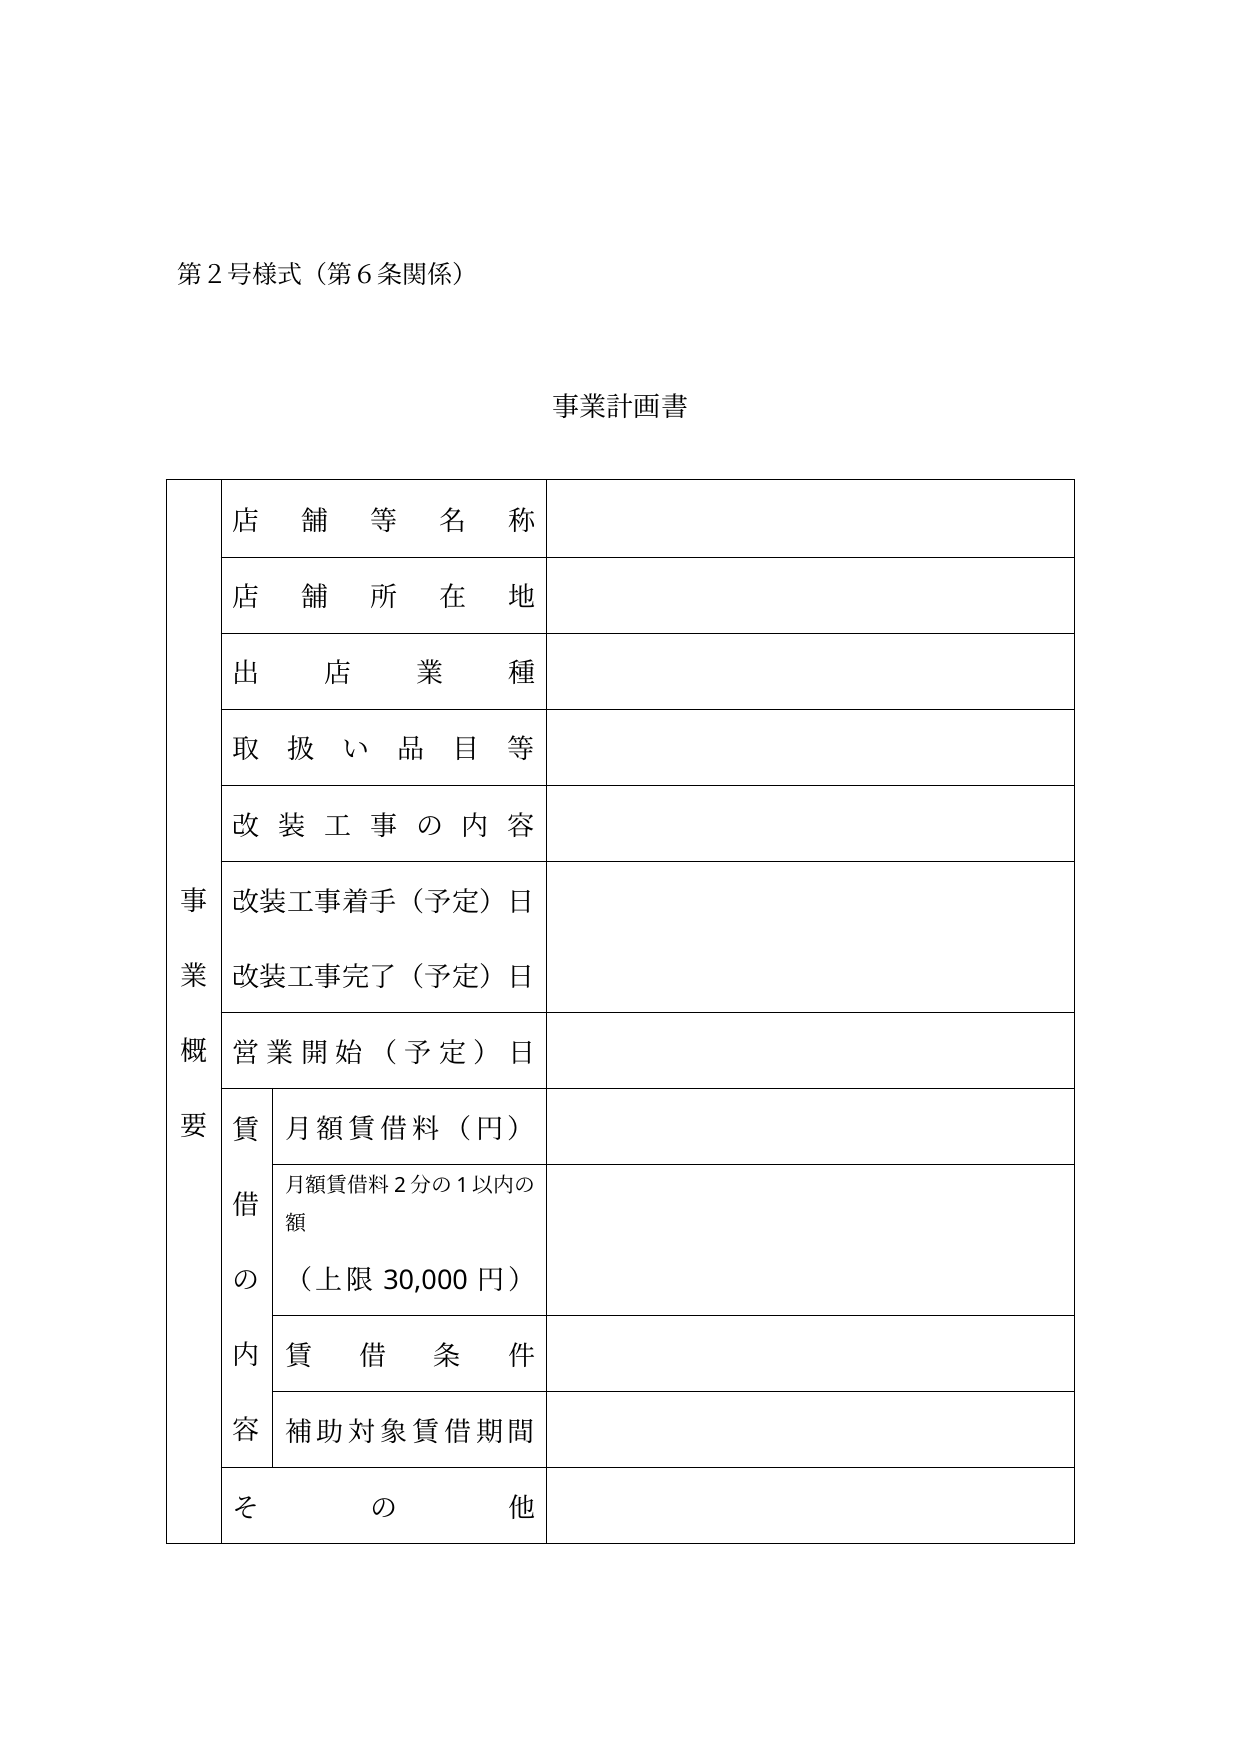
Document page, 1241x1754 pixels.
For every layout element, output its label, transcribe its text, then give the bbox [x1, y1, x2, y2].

table_cell 月額賃借料2分の1以内の額 （上限30,000円） [273, 1165, 546, 1315]
table_cell [547, 710, 1074, 785]
table_cell [547, 1316, 1074, 1391]
table_cell 賃借の内容 [222, 1089, 272, 1467]
table_cell 出店業種 [222, 634, 546, 709]
text 事業計画書 [177, 367, 1063, 442]
table_cell [547, 786, 1074, 861]
table_cell [547, 1392, 1074, 1467]
table_cell [547, 1468, 1074, 1543]
table_header [547, 480, 1074, 557]
table_cell その他 [222, 1468, 546, 1543]
table_header 店舗等名称 [222, 480, 546, 557]
table_cell [547, 1165, 1074, 1315]
table_cell [547, 558, 1074, 633]
table_cell 営業開始（予定）日 [222, 1013, 546, 1088]
table_cell [547, 1013, 1074, 1088]
table_cell [547, 1089, 1074, 1164]
table_cell 改装工事の内容 [222, 786, 546, 861]
table_cell 改装工事着手（予定）日 改装工事完了（予定）日 [222, 862, 546, 1012]
table_header 事業概要 [167, 480, 221, 1543]
table_cell 取扱い品目等 [222, 710, 546, 785]
text 第２号様式（第６条関係） [177, 254, 1063, 292]
table_cell [547, 634, 1074, 709]
table_cell 月額賃借料（円） [273, 1089, 546, 1164]
table_cell 補助対象賃借期間 [273, 1392, 546, 1467]
table_cell [547, 862, 1074, 1012]
table_cell 賃借条件 [273, 1316, 546, 1391]
table_cell 店舗所在地 [222, 558, 546, 633]
